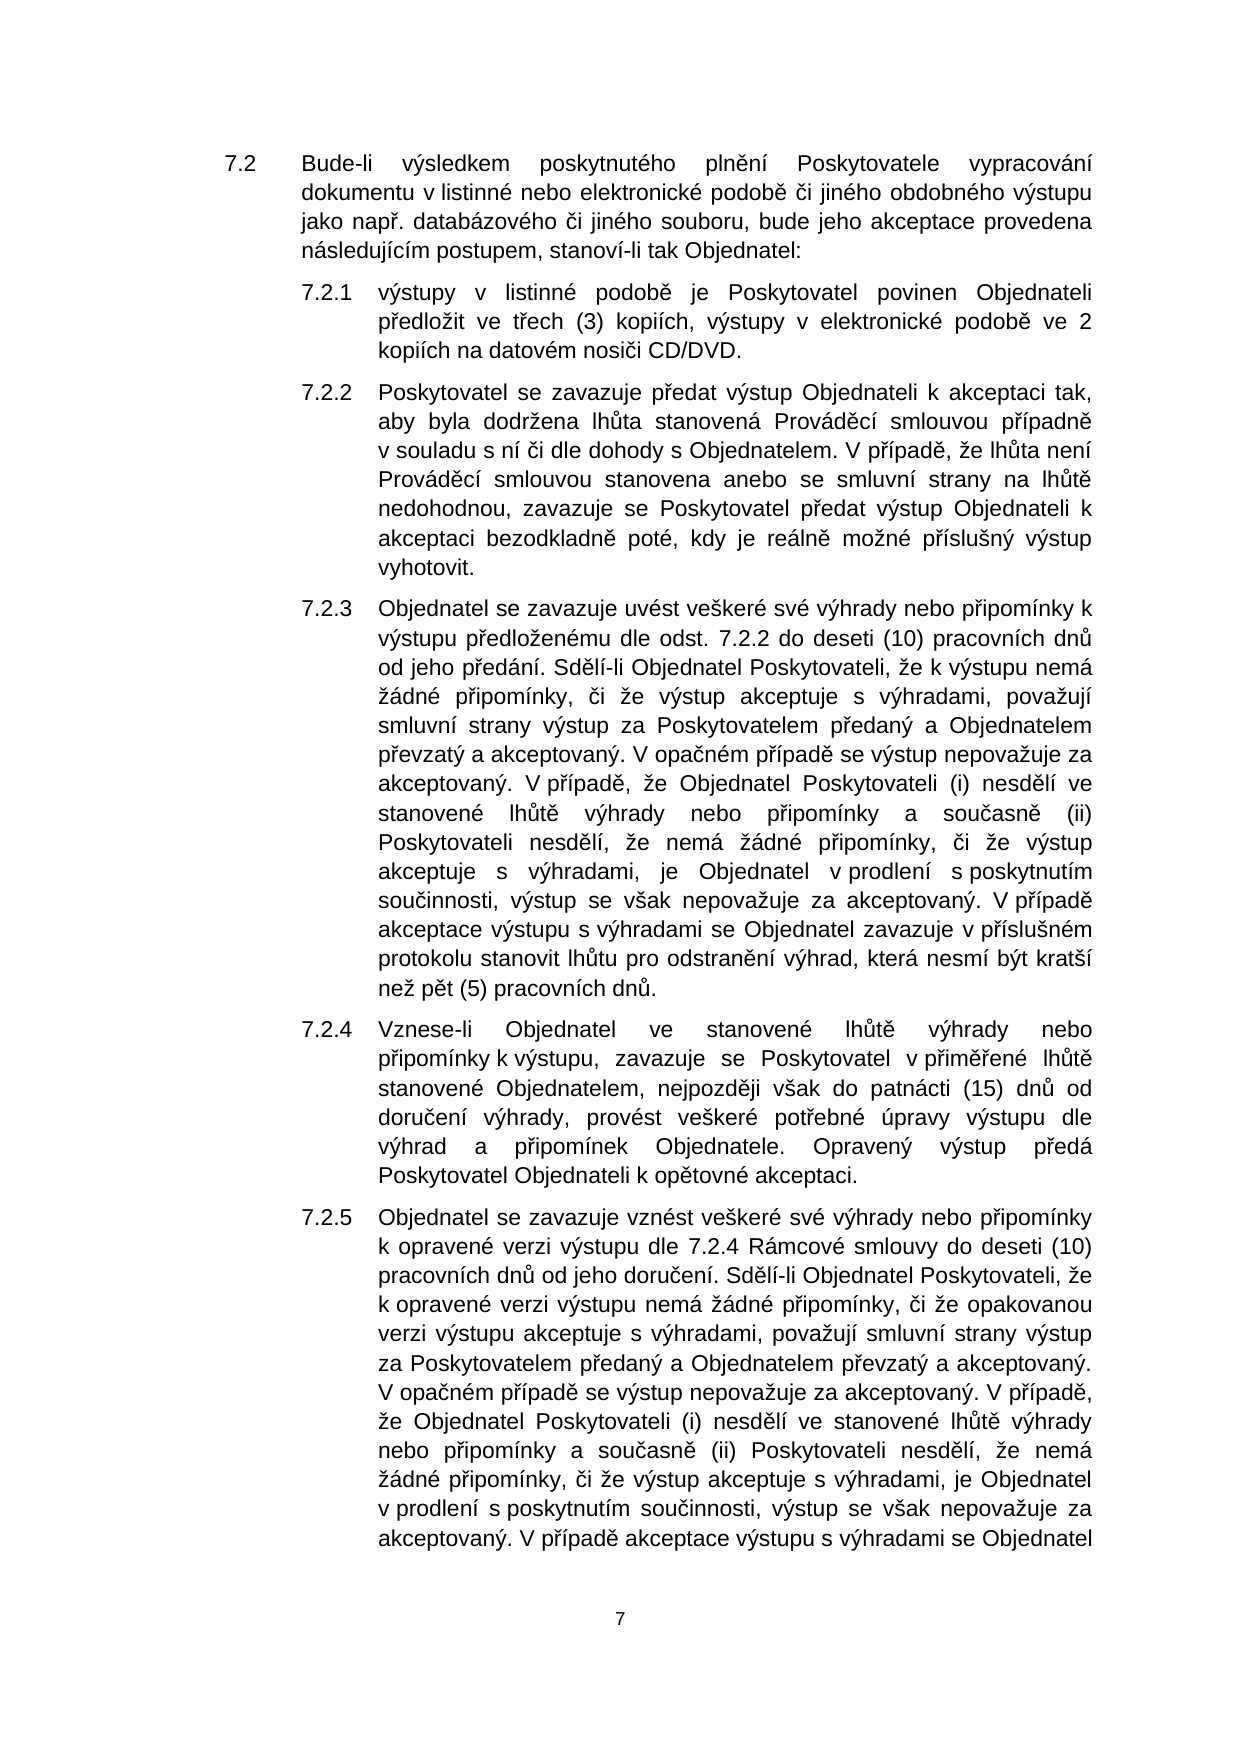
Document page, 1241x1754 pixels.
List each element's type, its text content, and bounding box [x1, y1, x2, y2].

list výstupy v listinné podobě je Poskytovatel povinen Objednateli předložit ve třech (3) kopiích, výstupy v elektronické podobě ve 2 kopiích na datovém nosiči CD/DVD. [301, 277, 1093, 364]
text Bude-li výsledkem poskytnutého plnění Poskytovatele vypracování dokumentu v listinné nebo elektronické podobě či jiného obdobného výstupu jako např. databázového či jiného souboru, bude jeho akceptace provedena následujícím postupem, stanoví-li tak Objednatel: [224, 148, 1093, 264]
list Vznese-li Objednatel ve stanovené lhůtě výhrady nebo připomínky k výstupu, zavazuje se Poskytovatel v přiměřené lhůtě stanovené Objednatelem, nejpozději však do patnácti (15) dnů od doručení výhrady, provést veškeré potřebné úpravy výstupu dle výhrad a připomínek Objednatele. Opravený výstup předá Poskytovatel Objednateli k opětovné akceptaci. [301, 1014, 1093, 1189]
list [301, 1202, 1093, 1552]
list Objednatel se zavazuje uvést veškeré své výhrady nebo připomínky k výstupu předloženému dle odst. 7.2.2 do deseti (10) pracovních dnů od jeho předání. Sdělí-li Objednatel Poskytovateli, že k výstupu nemá žádné připomínky, či že výstup akceptuje s výhradami, považují smluvní strany výstup za Poskytovatelem předaný a Objednatelem převzatý a akceptovaný. V opačném případě se výstup nepovažuje za akceptovaný. V případě, že Objednatel Poskytovateli (i) nesdělí ve stanovené lhůtě výhrady nebo připomínky a současně (ii) Poskytovateli nesdělí, že nemá žádné připomínky, či že výstup akceptuje s výhradami, je Objednatel v prodlení s poskytnutím součinnosti, výstup se však nepovažuje za akceptovaný. V případě akceptace výstupu s výhradami se Objednatel zavazuje v příslušném protokolu stanovit lhůtu pro odstranění výhrad, která nesmí být kratší než pět (5) pracovních dnů. [301, 593, 1093, 1002]
list Poskytovatel se zavazuje předat výstup Objednateli k akceptaci tak, aby byla dodržena lhůta stanovená Prováděcí smlouvou případně v souladu s ní či dle dohody s Objednatelem. V případě, že lhůta není Prováděcí smlouvou stanovena anebo se smluvní strany na lhůtě nedohodnou, zavazuje se Poskytovatel předat výstup Objednateli k akceptaci bezodkladně poté, kdy je reálně možné příslušný výstup vyhotovit. [301, 377, 1093, 581]
